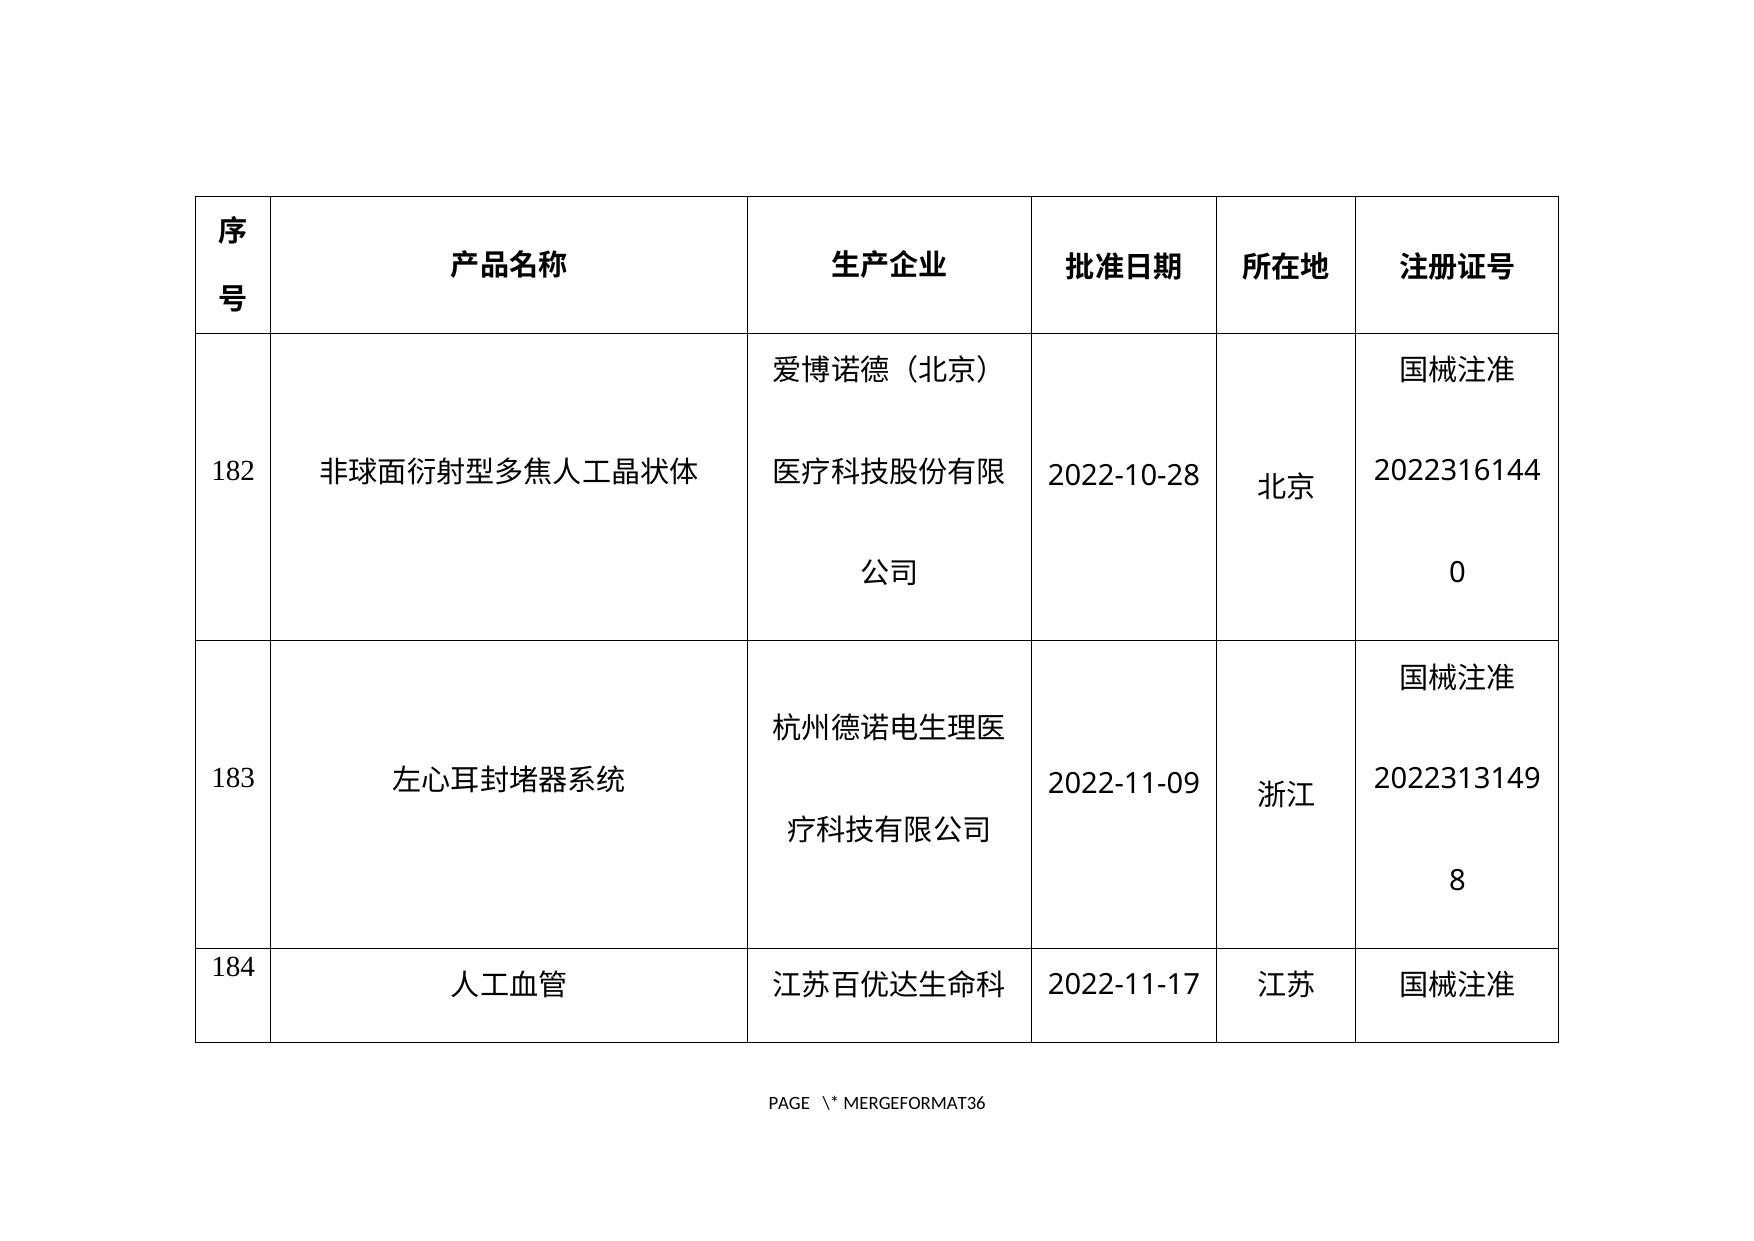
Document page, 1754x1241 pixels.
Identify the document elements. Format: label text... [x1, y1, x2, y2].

table_cell 国械注准20223131498 [1356, 641, 1558, 948]
table_cell 182 [196, 334, 270, 640]
table_cell 国械注准20223131515 [1356, 949, 1558, 1042]
table_header 产品名称 [271, 197, 747, 332]
table_cell 人工血管 [271, 949, 747, 1042]
table_cell 2022-10-28 [1032, 334, 1216, 640]
table_header 注册证号 [1356, 197, 1558, 332]
table_cell 江苏 [1217, 949, 1355, 1042]
table_cell 北京 [1217, 334, 1355, 640]
table_cell 左心耳封堵器系统 [271, 641, 747, 948]
table_cell 183 [196, 641, 270, 948]
table_cell 2022-11-09 [1032, 641, 1216, 948]
table_cell 杭州德诺电生理医疗科技有限公司 [748, 641, 1031, 948]
table_cell 184 [196, 949, 270, 1042]
table_header 批准日期 [1032, 197, 1216, 332]
table_cell 2022-11-17 [1032, 949, 1216, 1042]
table_header 序号 [196, 197, 270, 332]
table_header 所在地 [1217, 197, 1355, 332]
table_cell 国械注准20223161440 [1356, 334, 1558, 640]
table_header 生产企业 [748, 197, 1031, 332]
table_cell 浙江 [1217, 641, 1355, 948]
table_cell 爱博诺德（北京）医疗科技股份有限公司 [748, 334, 1031, 640]
table_cell 非球面衍射型多焦人工晶状体 [271, 334, 747, 640]
table_cell 江苏百优达生命科技有限公司 [748, 949, 1031, 1042]
